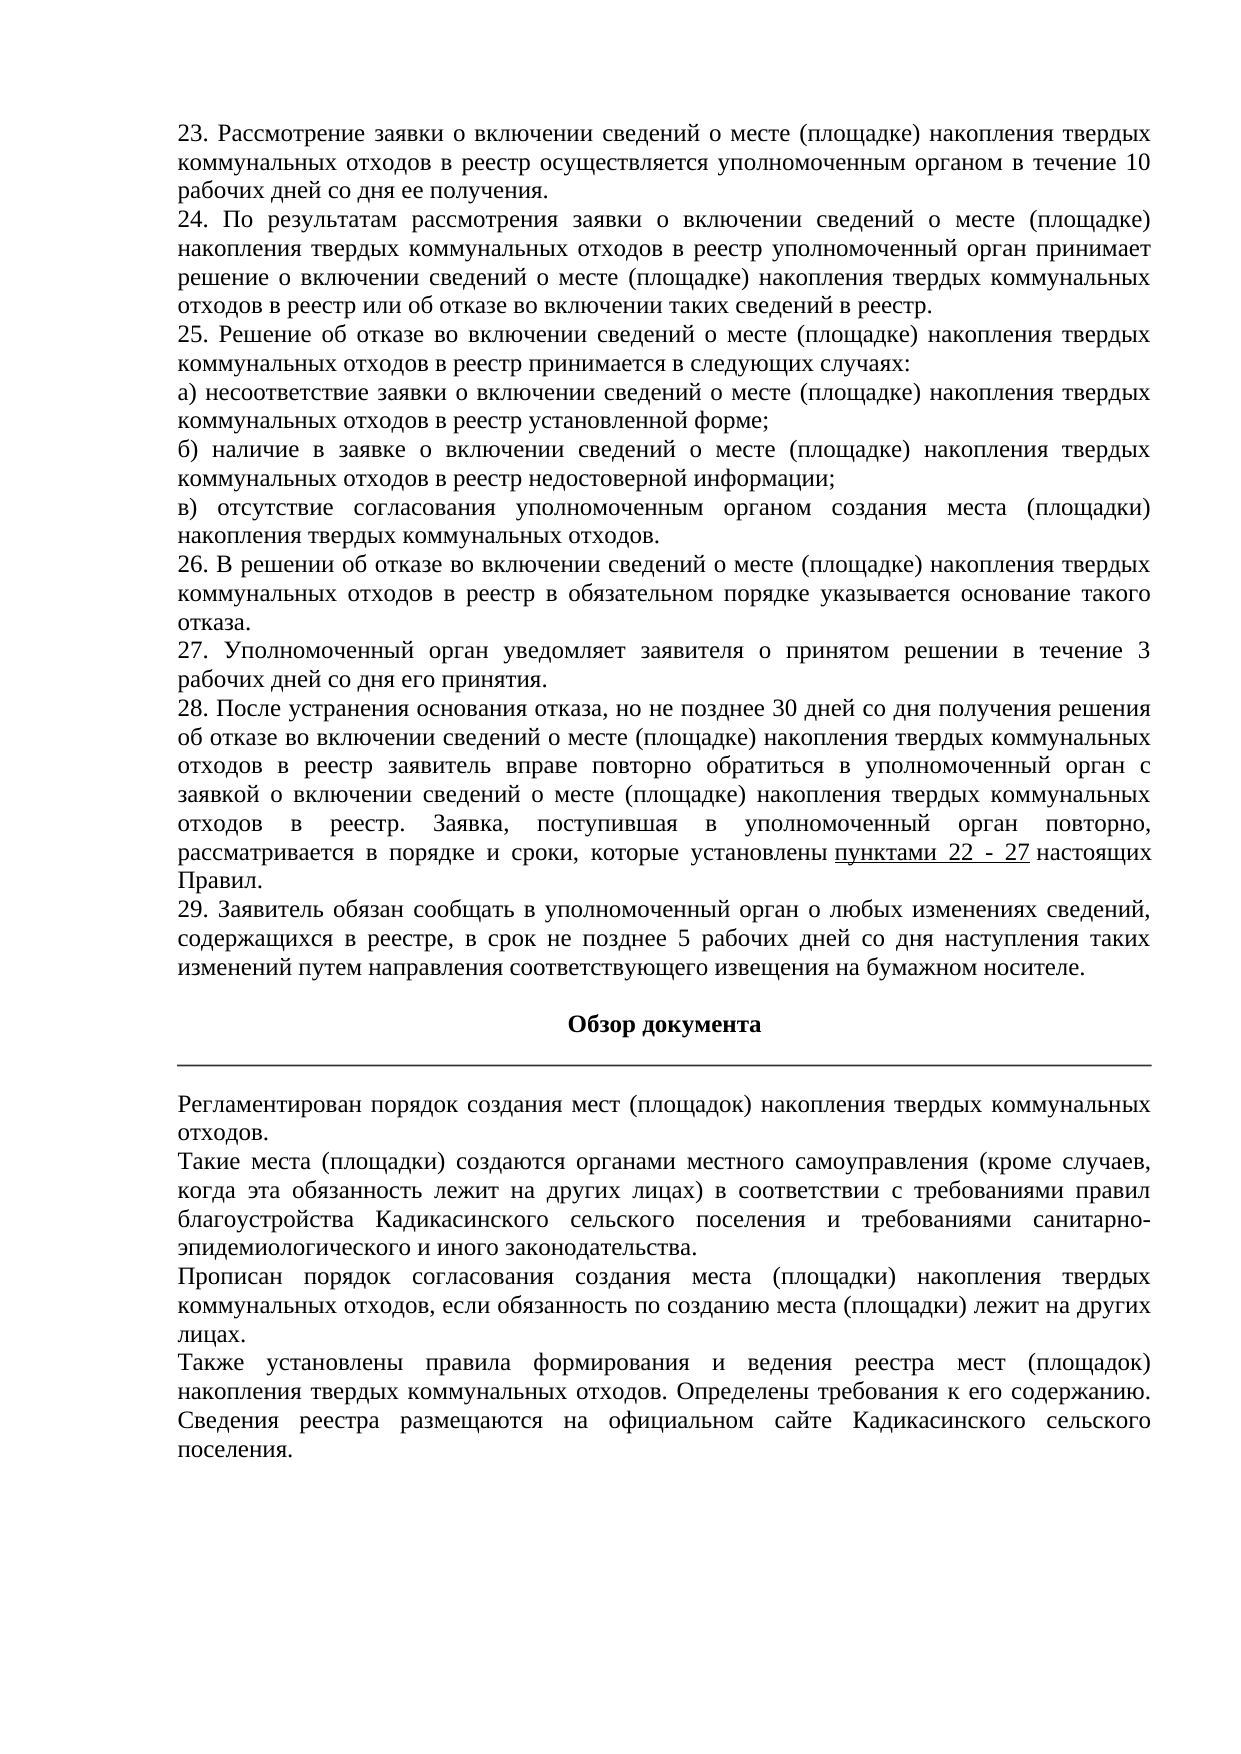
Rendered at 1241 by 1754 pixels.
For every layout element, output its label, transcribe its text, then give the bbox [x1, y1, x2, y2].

text Прописан порядок согласования создания места (площадки) накопления твердых коммунальных отходов, если обязанность по созданию места (площадки) лежит на других лицах. [177, 1261, 1152, 1347]
text 27. Уполномоченный орган уведомляет заявителя о принятом решении в течение 3 рабочих дней со дня его принятия. [177, 636, 1152, 693]
text б) наличие в заявке о включении сведений о месте (площадке) накопления твердых коммунальных отходов в реестр недостоверной информации; [177, 434, 1152, 492]
text 26. В решении об отказе во включении сведений о месте (площадке) накопления твердых коммунальных отходов в реестр в обязательном порядке указывается основание такого отказа. [177, 549, 1152, 636]
text Обзор документа [177, 1009, 1152, 1038]
text Такие места (площадки) создаются органами местного самоуправления (кроме случаев, когда эта обязанность лежит на других лицах) в соответствии с требованиями правил благоустройства Кадикасинского сельского поселения и требованиями санитарно-эпидемиологического и иного законодательства. [177, 1146, 1152, 1261]
text Регламентирован порядок создания мест (площадок) накопления твердых коммунальных отходов. [177, 1089, 1152, 1146]
text Также установлены правила формирования и ведения реестра мест (площадок) накопления твердых коммунальных отходов. Определены требования к его содержанию. Сведения реестра размещаются на официальном сайте Кадикасинского сельского поселения. [177, 1347, 1152, 1462]
text 28. После устранения основания отказа, но не позднее 30 дней со дня получения решения об отказе во включении сведений о месте (площадке) накопления твердых коммунальных отходов в реестр заявитель вправе повторно обратиться в уполномоченный орган с заявкой о включении сведений о месте (площадке) накопления твердых коммунальных отходов в реестр. Заявка, поступившая в уполномоченный орган повторно, рассматривается в порядке и сроки, которые установлены пунктами 22 - 27 настоящих Правил. [177, 693, 1152, 894]
text 24. По результатам рассмотрения заявки о включении сведений о месте (площадке) накопления твердых коммунальных отходов в реестр уполномоченный орган принимает решение о включении сведений о месте (площадке) накопления твердых коммунальных отходов в реестр или об отказе во включении таких сведений в реестр. [177, 204, 1152, 319]
text а) несоответствие заявки о включении сведений о месте (площадке) накопления твердых коммунальных отходов в реестр установленной форме; [177, 377, 1152, 434]
text 23. Рассмотрение заявки о включении сведений о месте (площадке) накопления твердых коммунальных отходов в реестр осуществляется уполномоченным органом в течение 10 рабочих дней со дня ее получения. [177, 118, 1152, 204]
text 29. Заявитель обязан сообщать в уполномоченный орган о любых изменениях сведений, содержащихся в реестре, в срок не позднее 5 рабочих дней со дня наступления таких изменений путем направления соответствующего извещения на бумажном носителе. [177, 894, 1152, 981]
text 25. Решение об отказе во включении сведений о месте (площадке) накопления твердых коммунальных отходов в реестр принимается в следующих случаях: [177, 319, 1152, 377]
text в) отсутствие согласования уполномоченным органом создания места (площадки) накопления твердых коммунальных отходов. [177, 492, 1152, 549]
